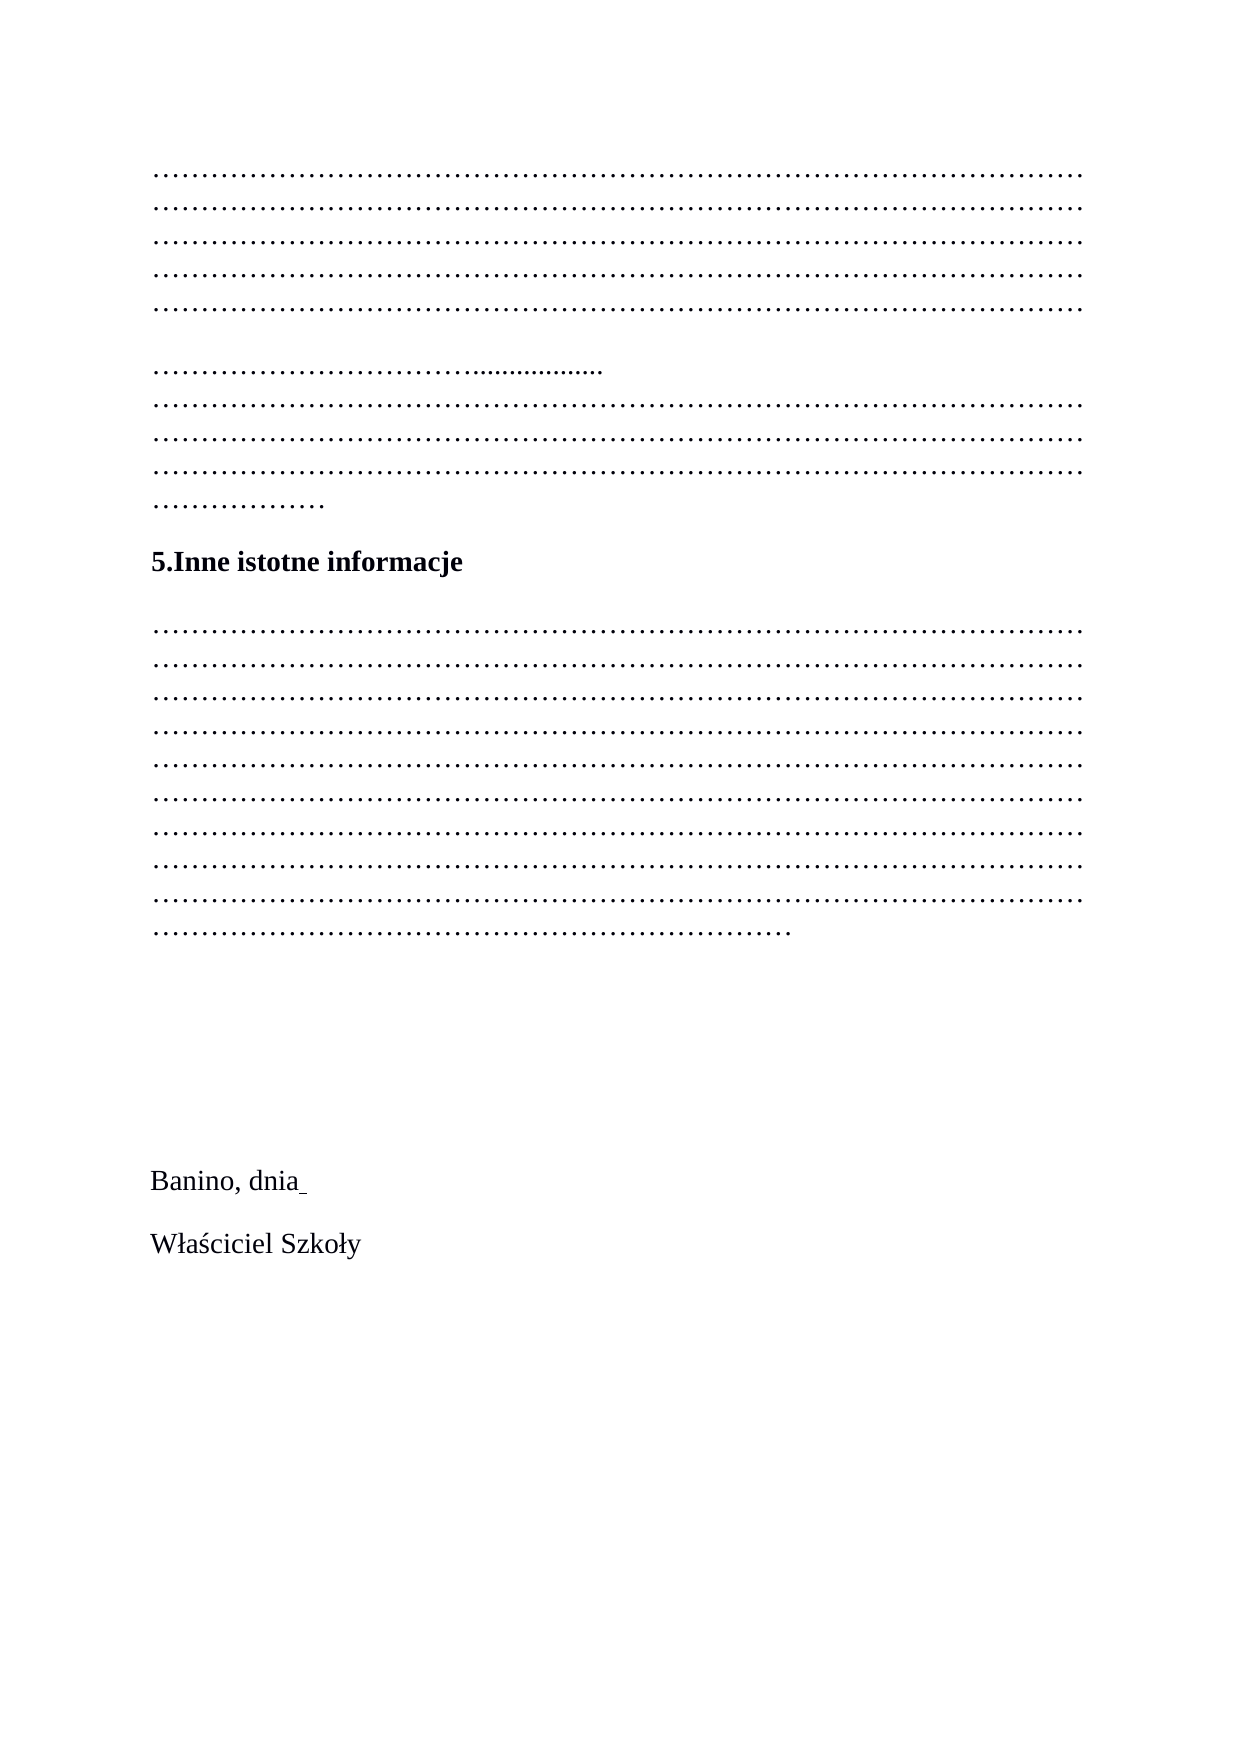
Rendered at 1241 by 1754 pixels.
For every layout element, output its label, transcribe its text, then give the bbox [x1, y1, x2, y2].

text ……………………………..................……………………………………………………………………………………………………………………………………………………………………………………………………………………………………………………………………………… [151, 347, 1090, 514]
text Banino, dnia [150, 1163, 1090, 1197]
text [151, 150, 1090, 318]
text 5.Inne istotne informacje [151, 544, 1090, 577]
text Właściciel Szkoły [150, 1226, 1090, 1260]
text ………………………………………………………………………………………………………………………………………………………………………………………………………………………………………………………………………………………………………………………………………………………………………………………………………………………………………………………………………………………………………………………………………………………………………………………………………………………………………………………………………………………………………………………………………………………………………………………………………………………………………………………… [151, 606, 1090, 942]
